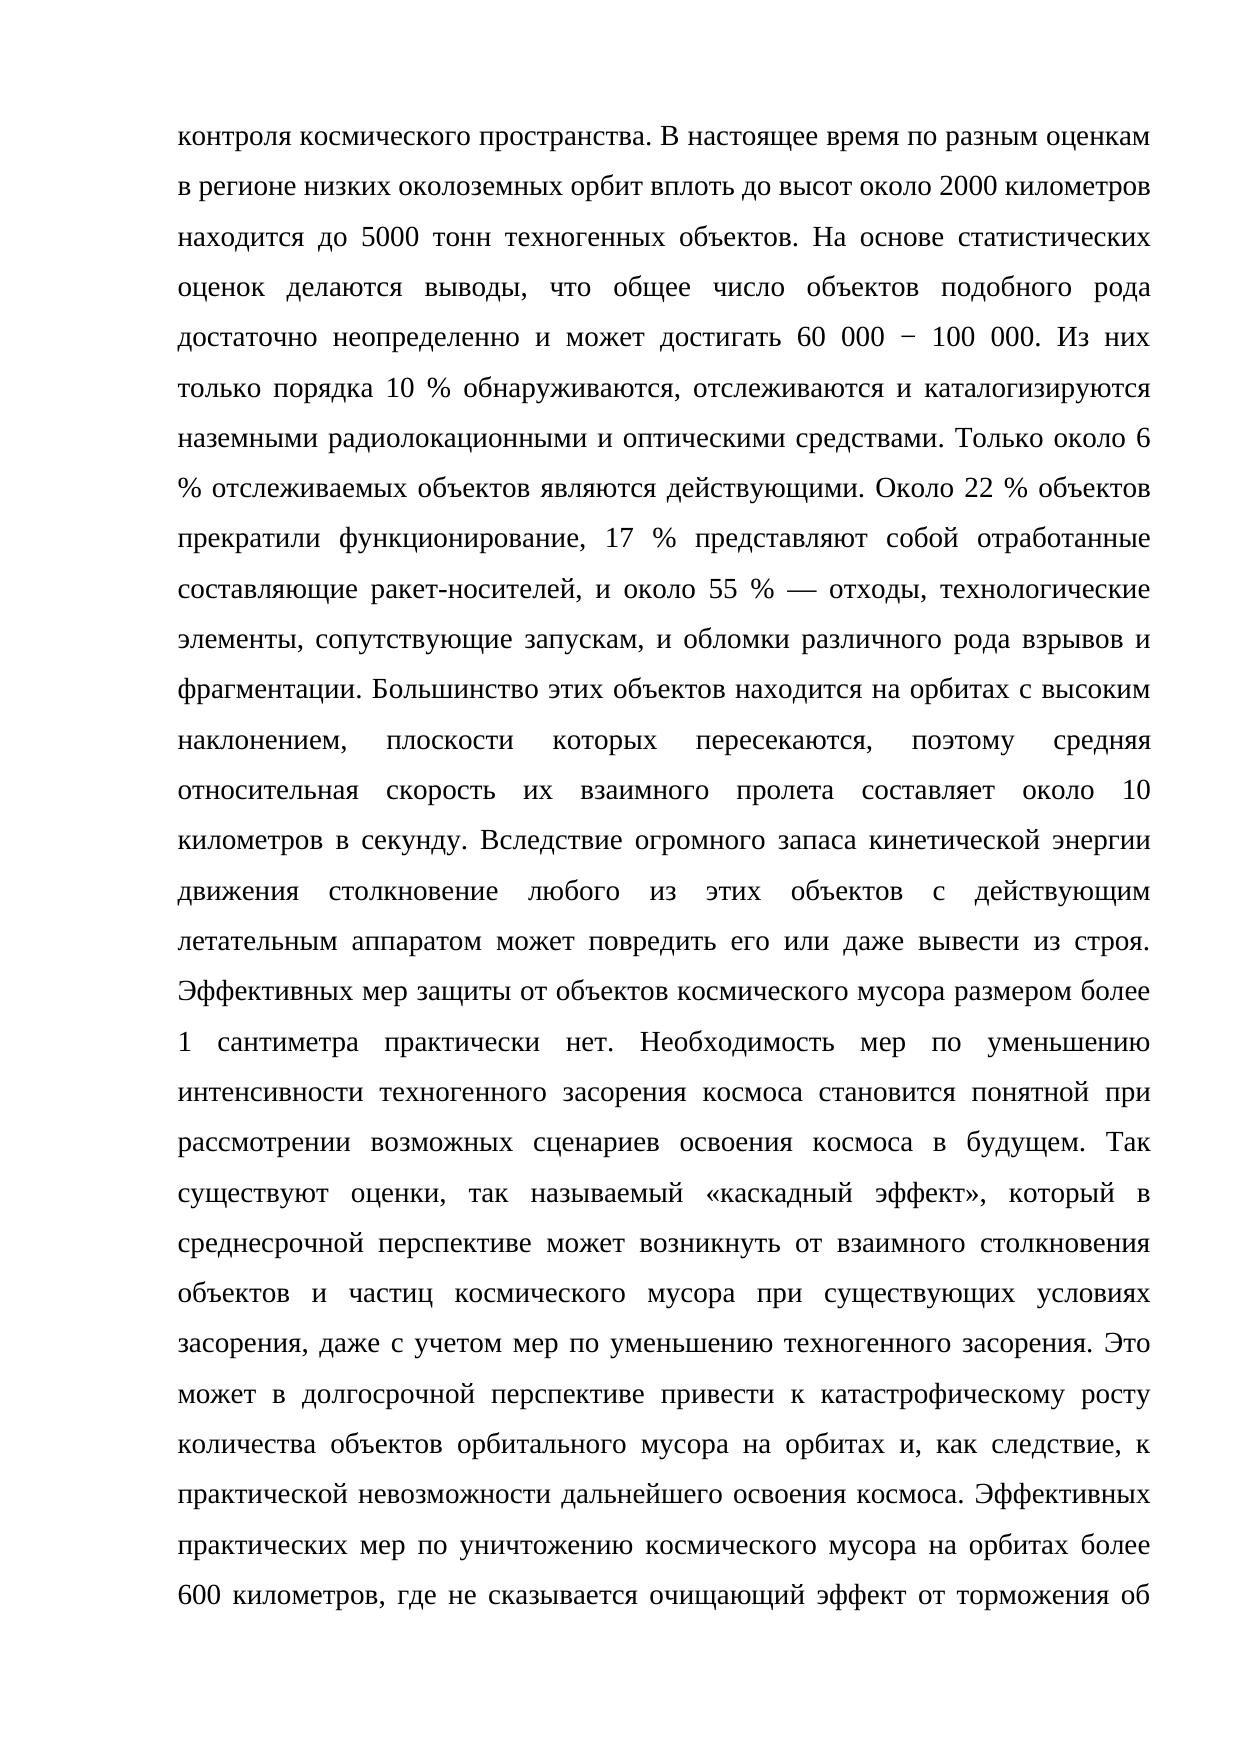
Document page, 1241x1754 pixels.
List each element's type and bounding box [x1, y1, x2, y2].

text [177, 118, 1152, 1611]
